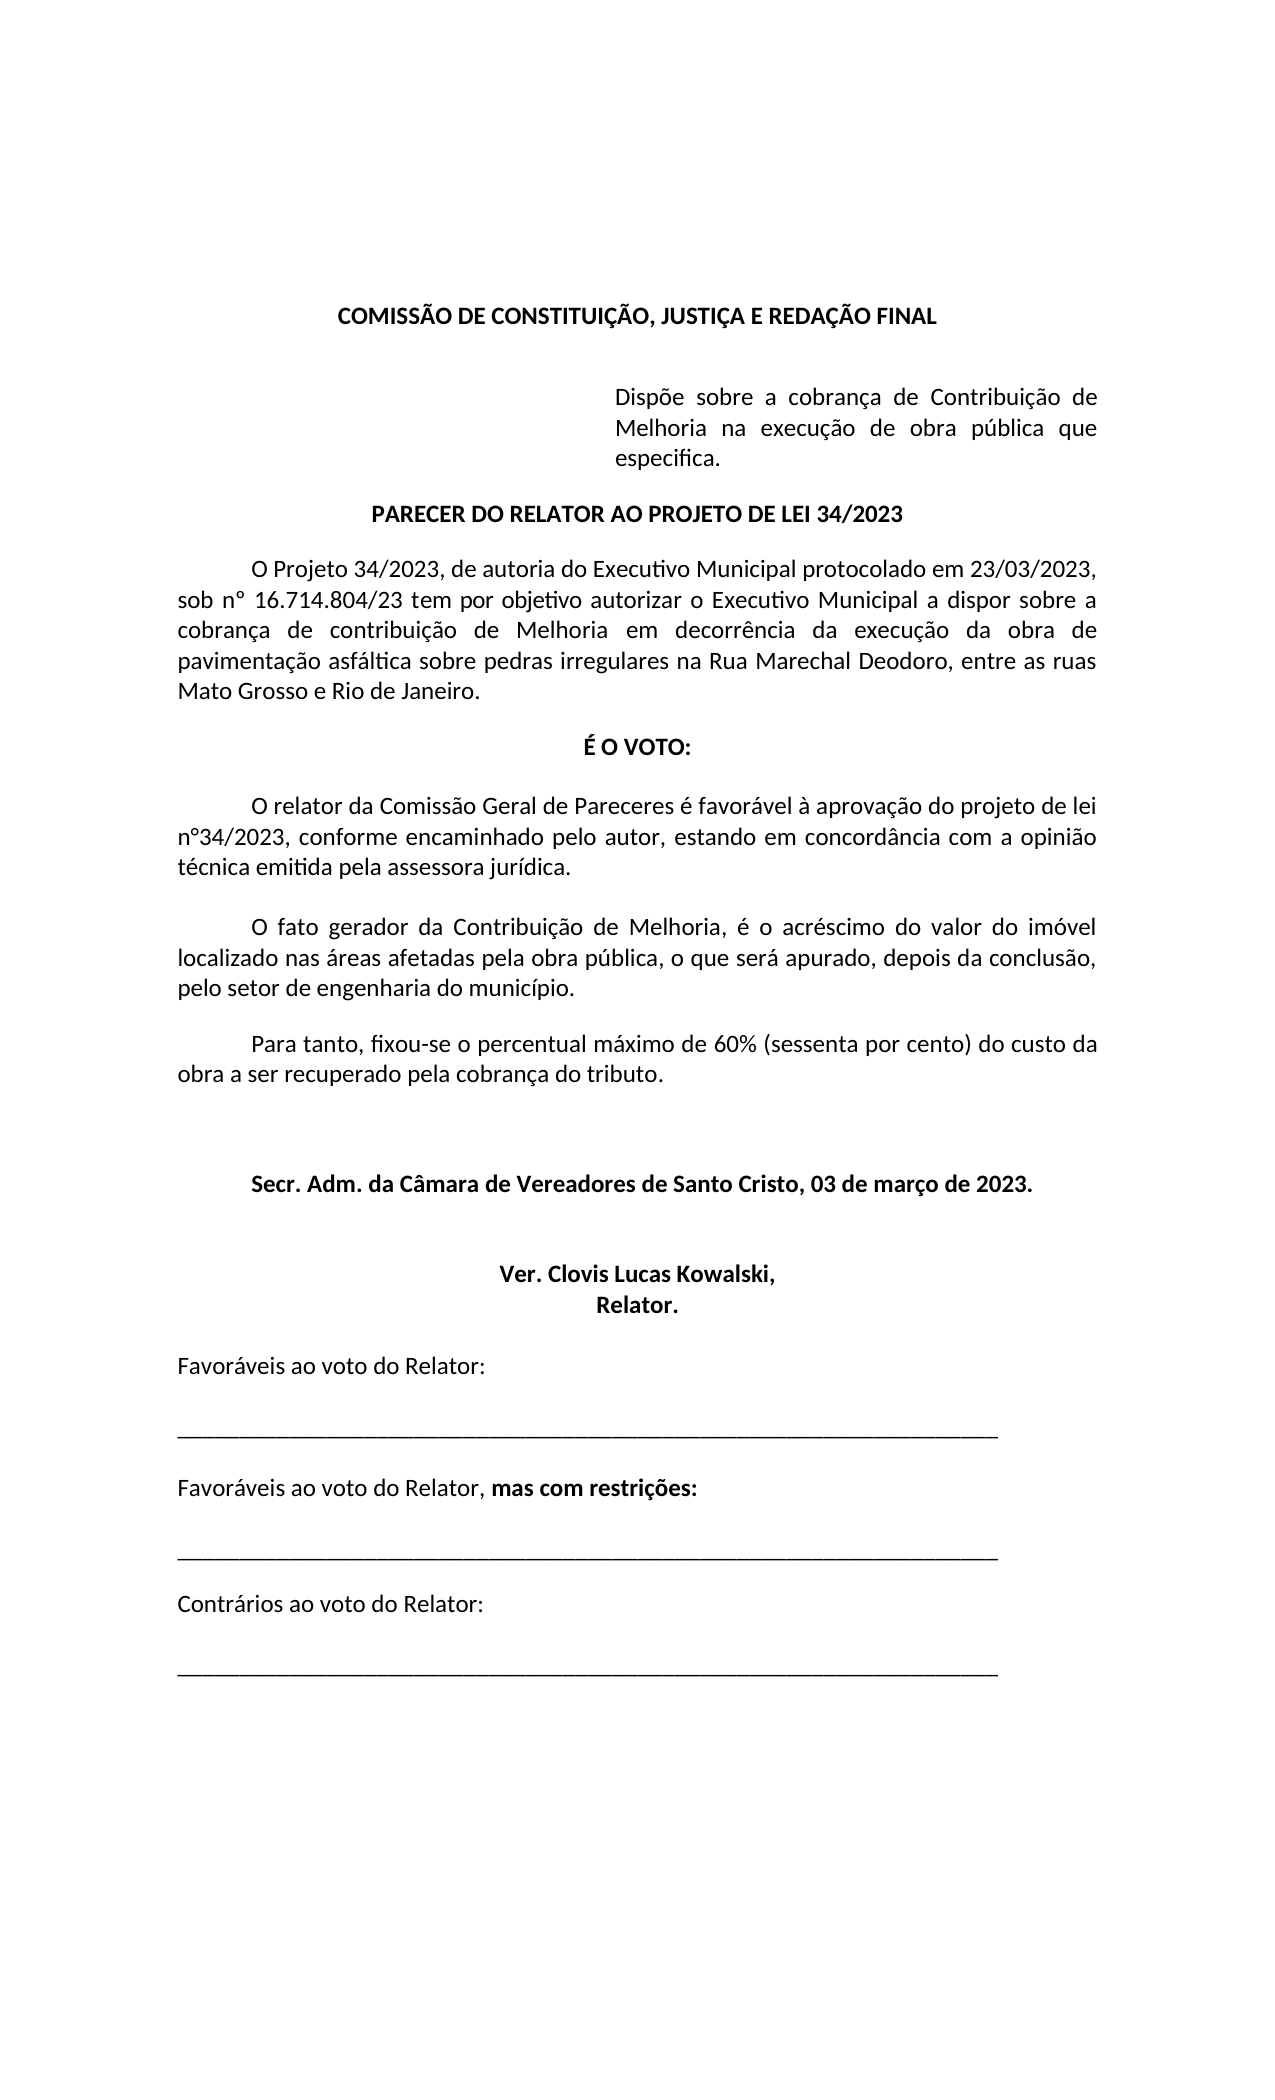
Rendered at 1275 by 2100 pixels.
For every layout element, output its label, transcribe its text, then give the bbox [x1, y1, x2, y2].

text O relator da Comissão Geral de Pareceres é favorável à aprovação do projeto de lei n°34/2023, conforme encaminhado pelo autor, estando em concordância com a opinião técnica emitida pela assessora jurídica. [177, 791, 1098, 882]
subtitle COMISSÃO DE CONSTITUIÇÃO, JUSTIÇA E REDAÇÃO FINAL [177, 300, 1098, 331]
text Contrários ao voto do Relator: [177, 1588, 1098, 1618]
text Secr. Adm. da Câmara de Vereadores de Santo Cristo, 03 de março de 2023. [177, 1168, 1098, 1199]
text Favoráveis ao voto do Relator: [177, 1350, 1098, 1381]
text __________________________________________________________________ [177, 1649, 1098, 1679]
text Favoráveis ao voto do Relator, mas com restrições: [177, 1472, 1098, 1503]
subtitle Dispõe sobre a cobrança de Contribuição de Melhoria na execução de obra pública que especifica. [615, 381, 1098, 473]
list O Projeto 34/2023, de autoria do Executivo Municipal protocolado em 23/03/2023, sob nº 16.714.804/23 tem por objetivo autorizar o Executivo Municipal a dispor sobre a cobrança de contribuição de Melhoria em decorrência da execução da obra de pavimentação asfáltica sobre pedras irregulares na Rua Marechal Deodoro, entre as ruas Mato Grosso e Rio de Janeiro. [177, 553, 1098, 706]
text Ver. Clovis Lucas Kowalski, [177, 1259, 1098, 1289]
subtitle O fato gerador da Contribuição de Melhoria, é o acréscimo do valor do imóvel localizado nas áreas afetadas pela obra pública, o que será apurado, depois da conclusão, pelo setor de engenharia do município. [177, 911, 1098, 1003]
text Relator. [177, 1289, 1098, 1320]
text Para tanto, fixou-se o percentual máximo de 60% (sessenta por cento) do custo da obra a ser recuperado pela cobrança do tributo. [177, 1028, 1098, 1089]
text __________________________________________________________________ [177, 1533, 1098, 1564]
subtitle PARECER DO RELATOR AO PROJETO DE LEI 34/2023 [177, 498, 1098, 528]
text __________________________________________________________________ [177, 1411, 1098, 1442]
text É O VOTO: [177, 731, 1098, 761]
